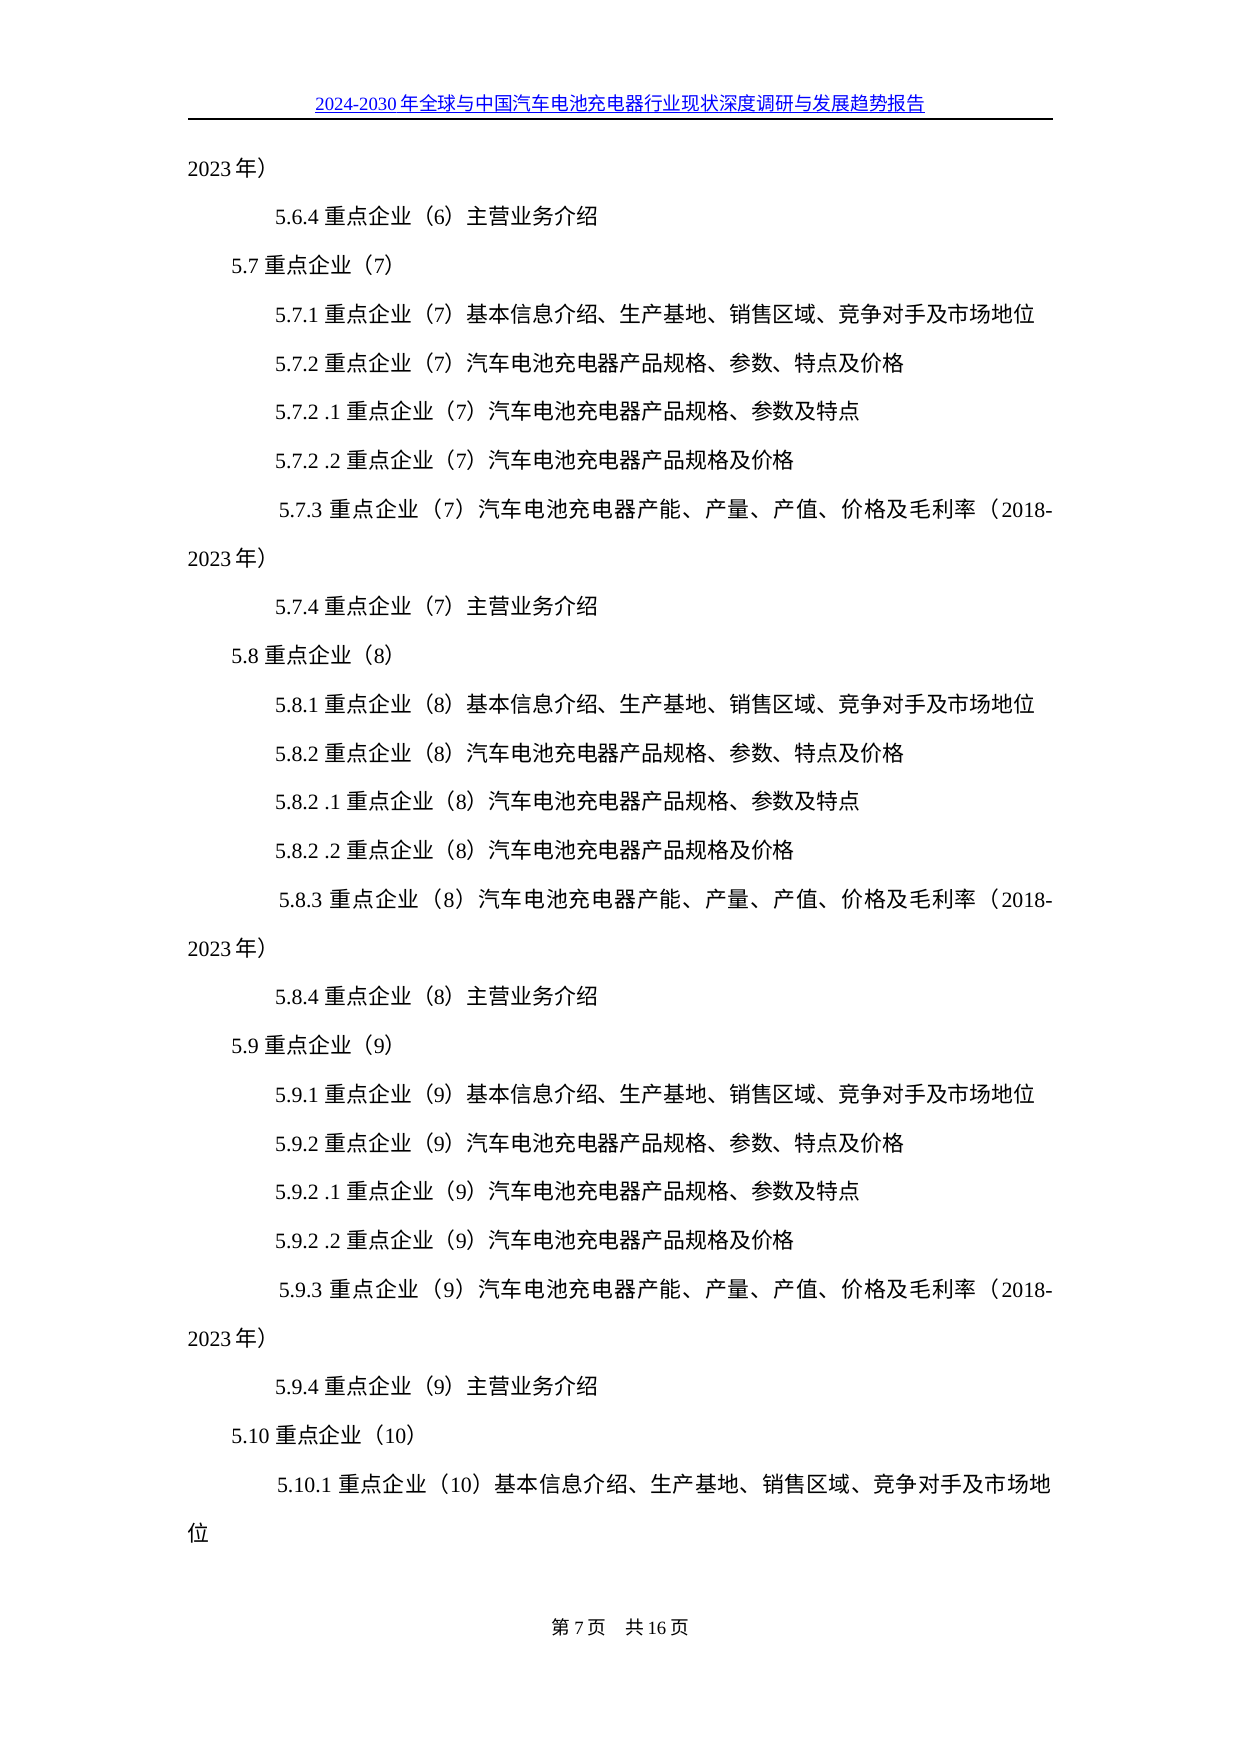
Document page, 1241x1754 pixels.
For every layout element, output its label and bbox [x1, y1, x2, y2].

text [187, 150, 1053, 1548]
